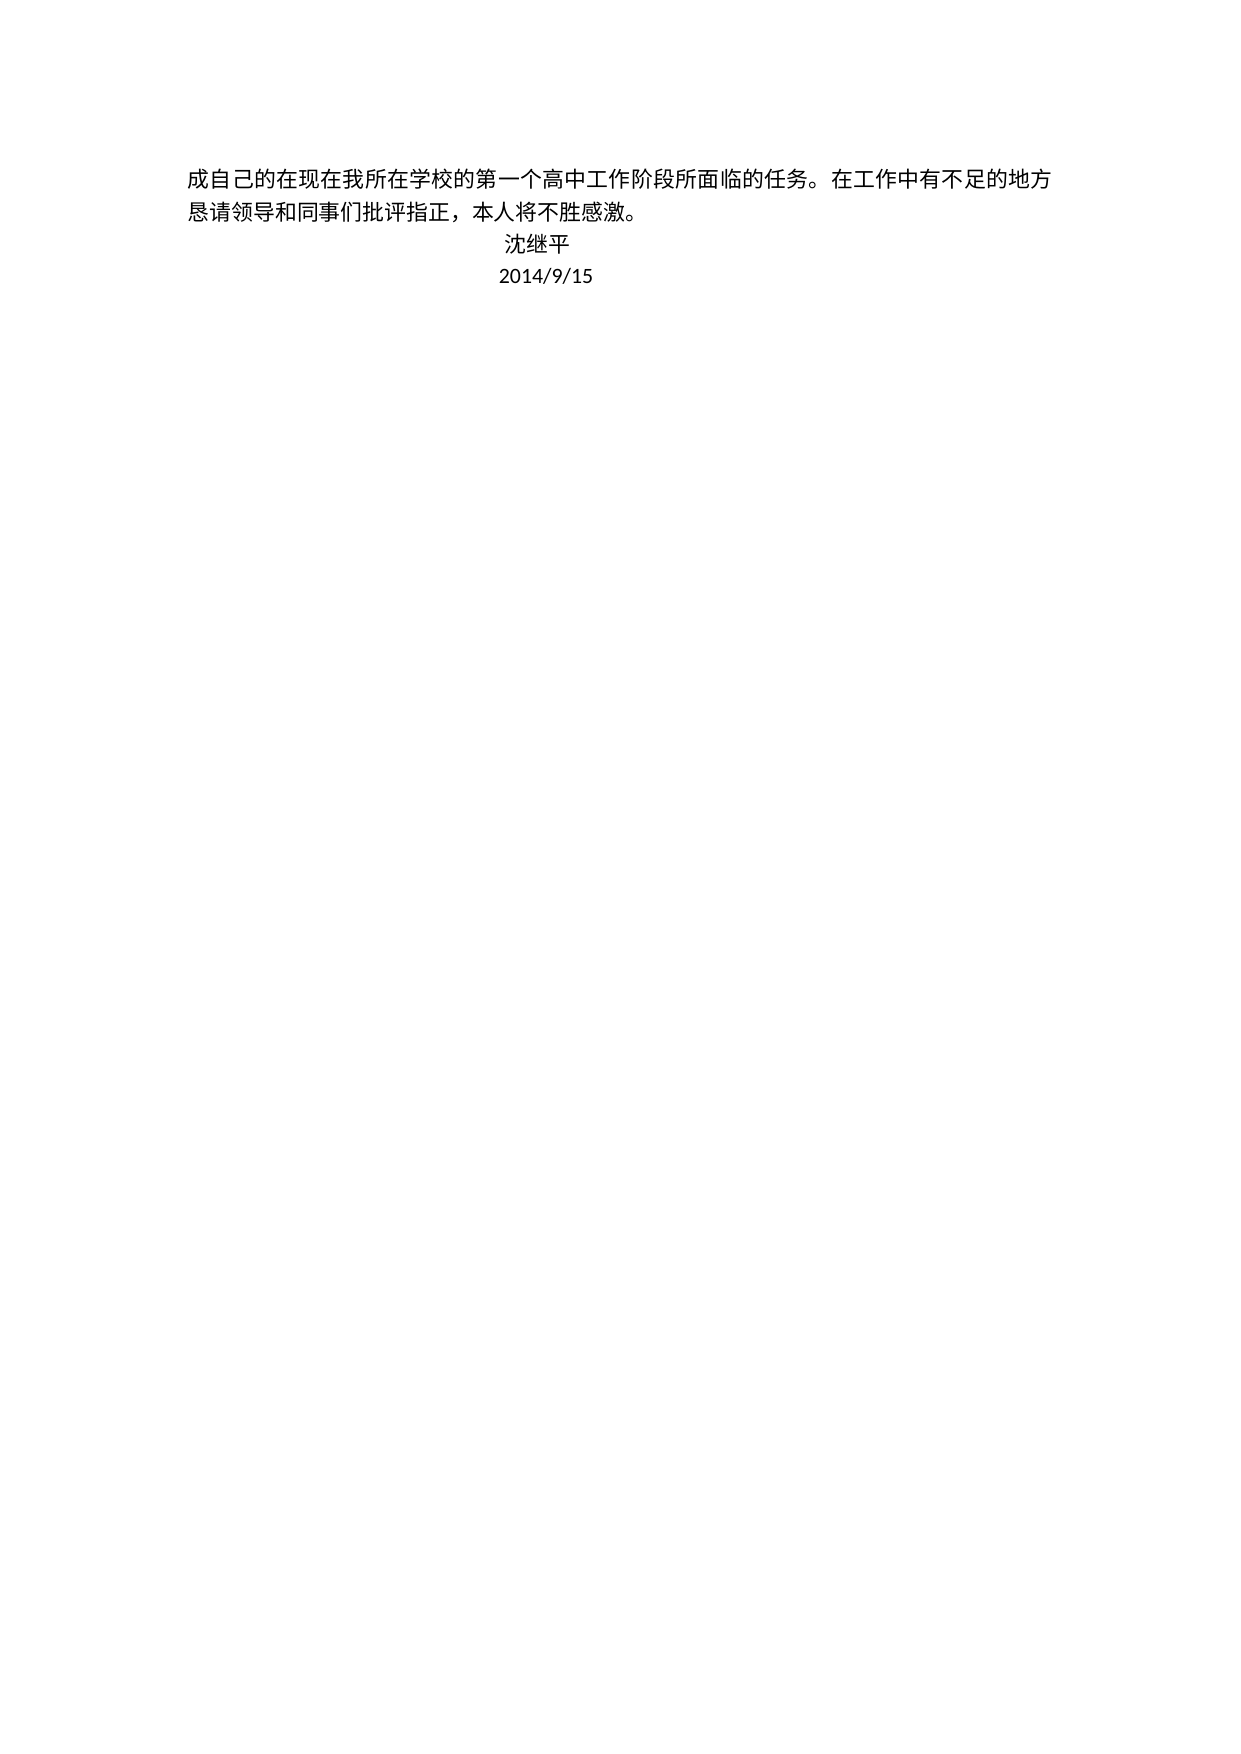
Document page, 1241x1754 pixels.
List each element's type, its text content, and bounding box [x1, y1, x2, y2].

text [187, 162, 1053, 227]
text 2014/9/15 [187, 259, 1053, 292]
text 沈继平 [187, 227, 1053, 259]
